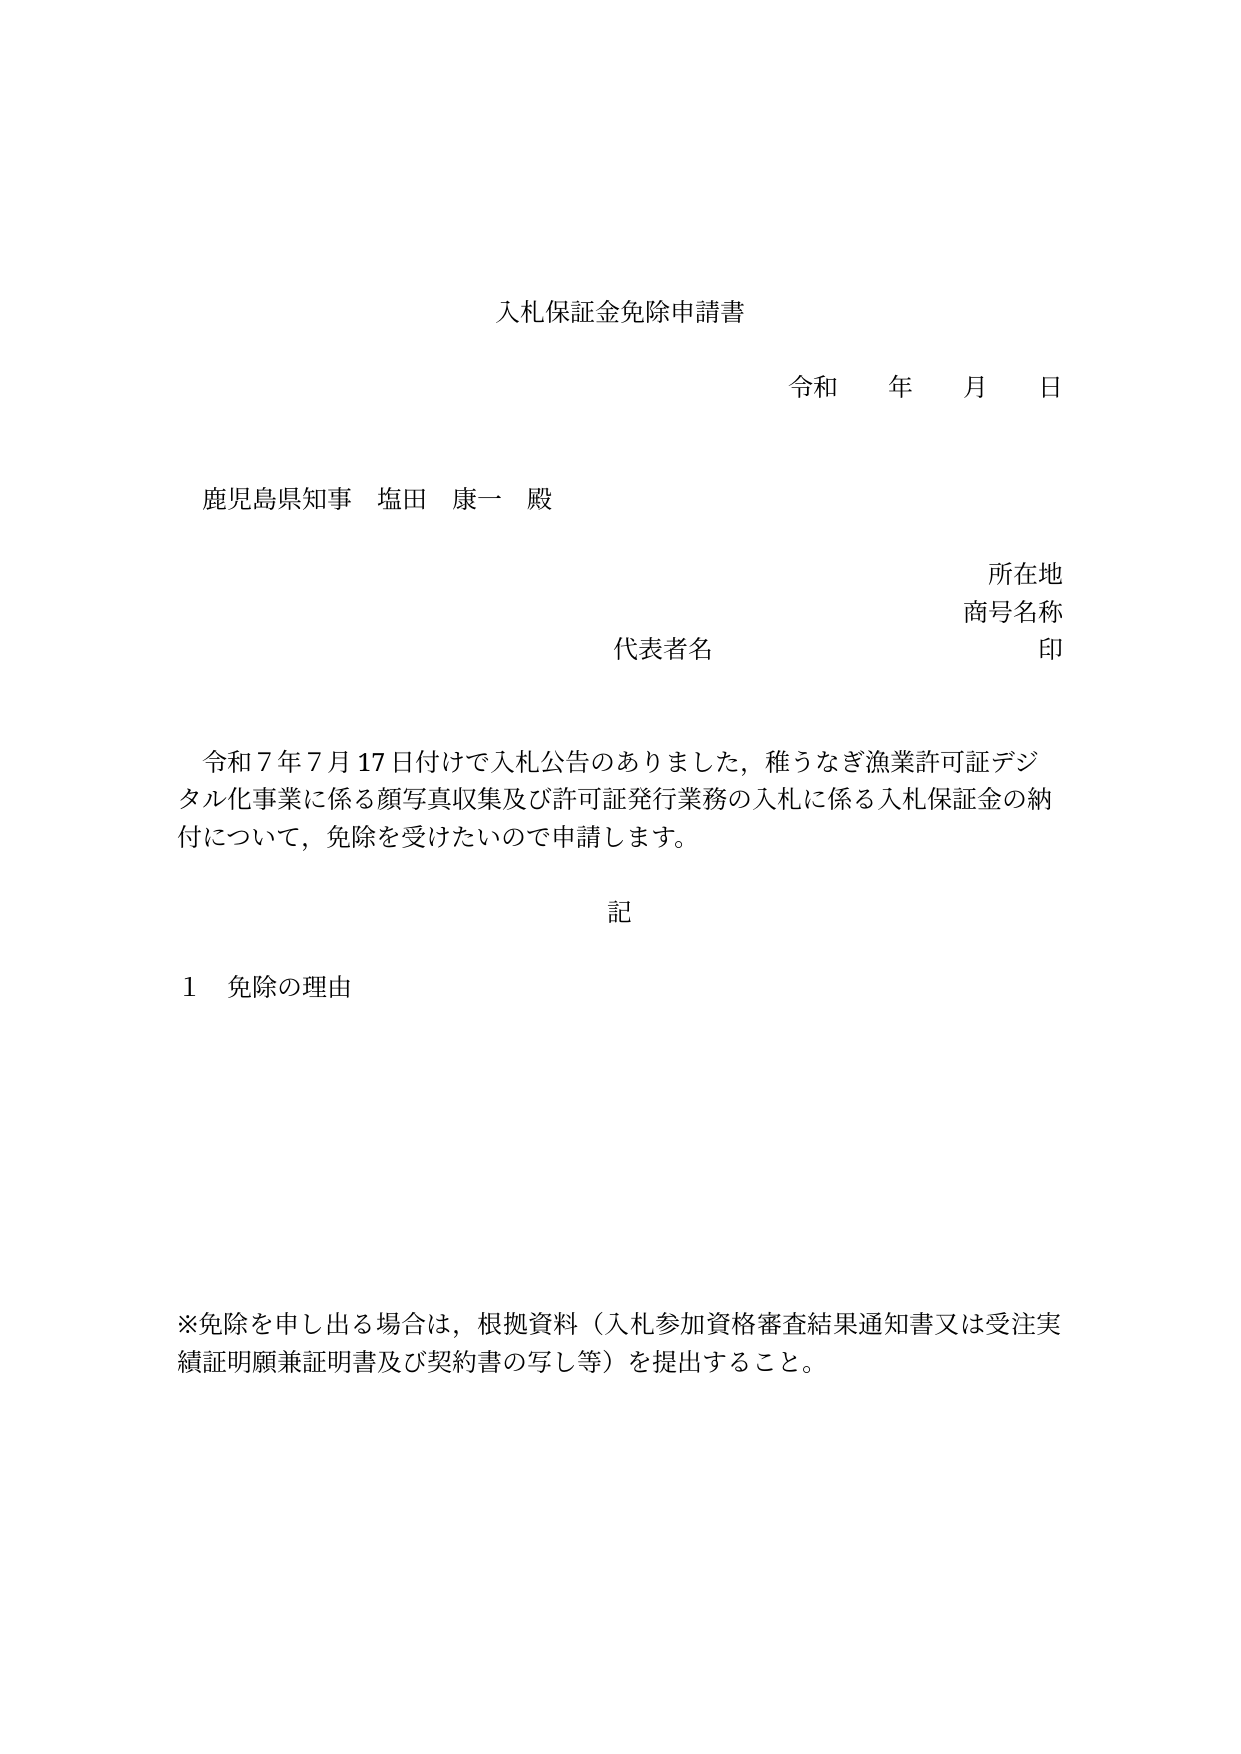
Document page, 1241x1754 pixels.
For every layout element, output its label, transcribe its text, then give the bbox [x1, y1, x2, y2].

text 入札保証金免除申請書 [177, 292, 1063, 329]
text 代表者名 印 [177, 629, 1063, 667]
text ※免除を申し出る場合は，根拠資料（入札参加資格審査結果通知書又は受注実績証明願兼証明書及び契約書の写し等）を提出すること。 [177, 1304, 1063, 1379]
text 所在地 [177, 554, 1063, 592]
text 商号名称 [177, 592, 1063, 629]
subtitle 記 [177, 892, 1063, 929]
text １ 免除の理由 [177, 967, 1063, 1004]
text 令和７年７月17日付けで入札公告のありました，稚うなぎ漁業許可証デジタル化事業に係る顔写真収集及び許可証発行業務の入札に係る入札保証金の納付について，免除を受けたいので申請します。 [177, 742, 1063, 854]
text 鹿児島県知事 塩田 康一 殿 [177, 479, 1063, 517]
text 令和 年 月 日 [177, 367, 1063, 404]
